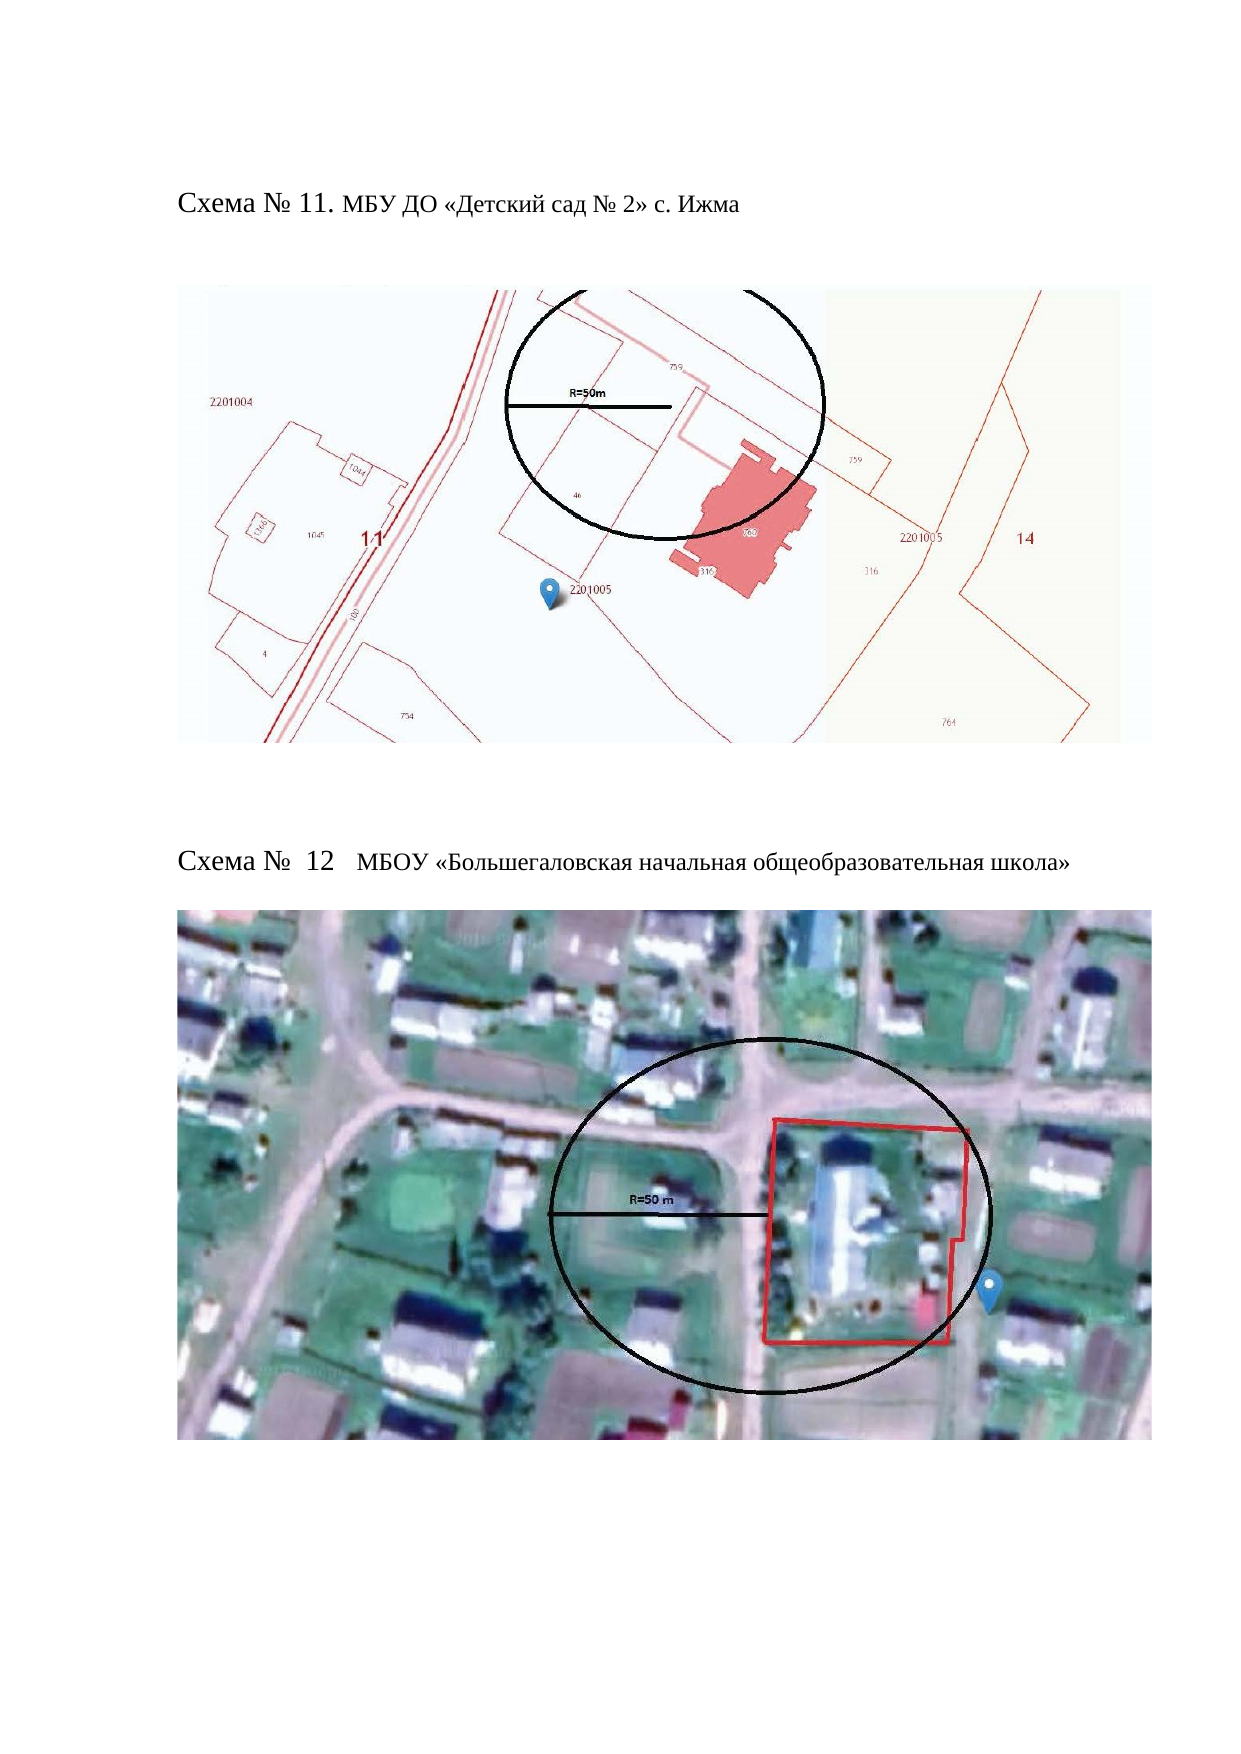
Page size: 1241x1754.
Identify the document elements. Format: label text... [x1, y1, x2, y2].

text Схема № 11. МБУ ДО «Детский сад № 2» с. Ижма [177, 185, 1152, 219]
picture [177, 285, 1152, 743]
text Схема № 12 МБОУ «Большегаловская начальная общеобразовательная школа» [177, 843, 1152, 877]
picture [177, 910, 1152, 1440]
